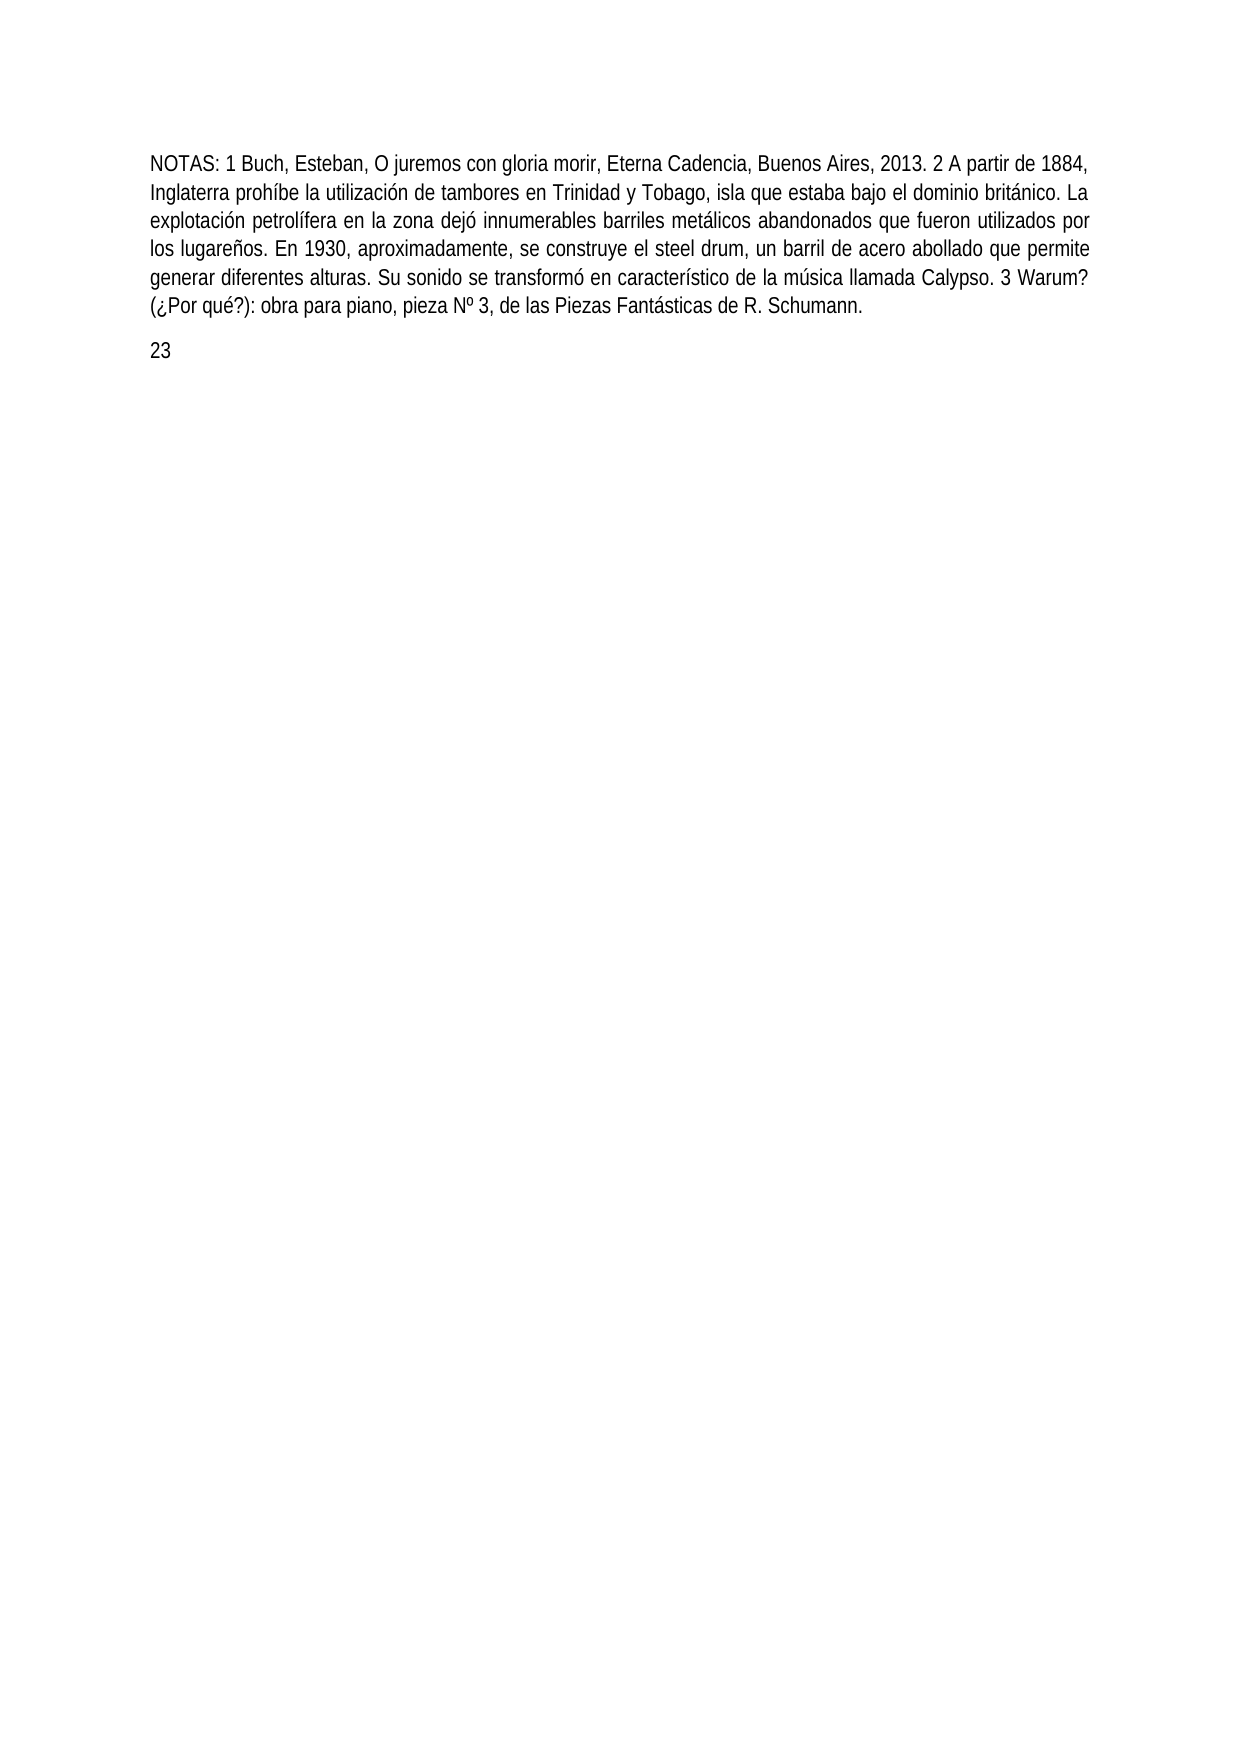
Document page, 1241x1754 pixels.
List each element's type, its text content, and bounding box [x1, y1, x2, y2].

text NOTAS: 1 Buch, Esteban, O juremos con gloria morir, Eterna Cadencia, Buenos Aires, 2013. 2 A partir de 1884, Inglaterra prohíbe la utilización de tambores en Trinidad y Tobago, isla que estaba bajo el dominio británico. La explotación petrolífera en la zona dejó innumerables barriles metálicos abandonados que fueron utilizados por los lugareños. En 1930, aproximadamente, se construye el steel drum, un barril de acero abollado que permite generar diferentes alturas. Su sonido se transformó en característico de la música llamada Calypso. 3 Warum? (¿Por qué?): obra para piano, pieza Nº 3, de las Piezas Fantásticas de R. Schumann. [150, 150, 1090, 318]
text 23 [150, 337, 1090, 364]
